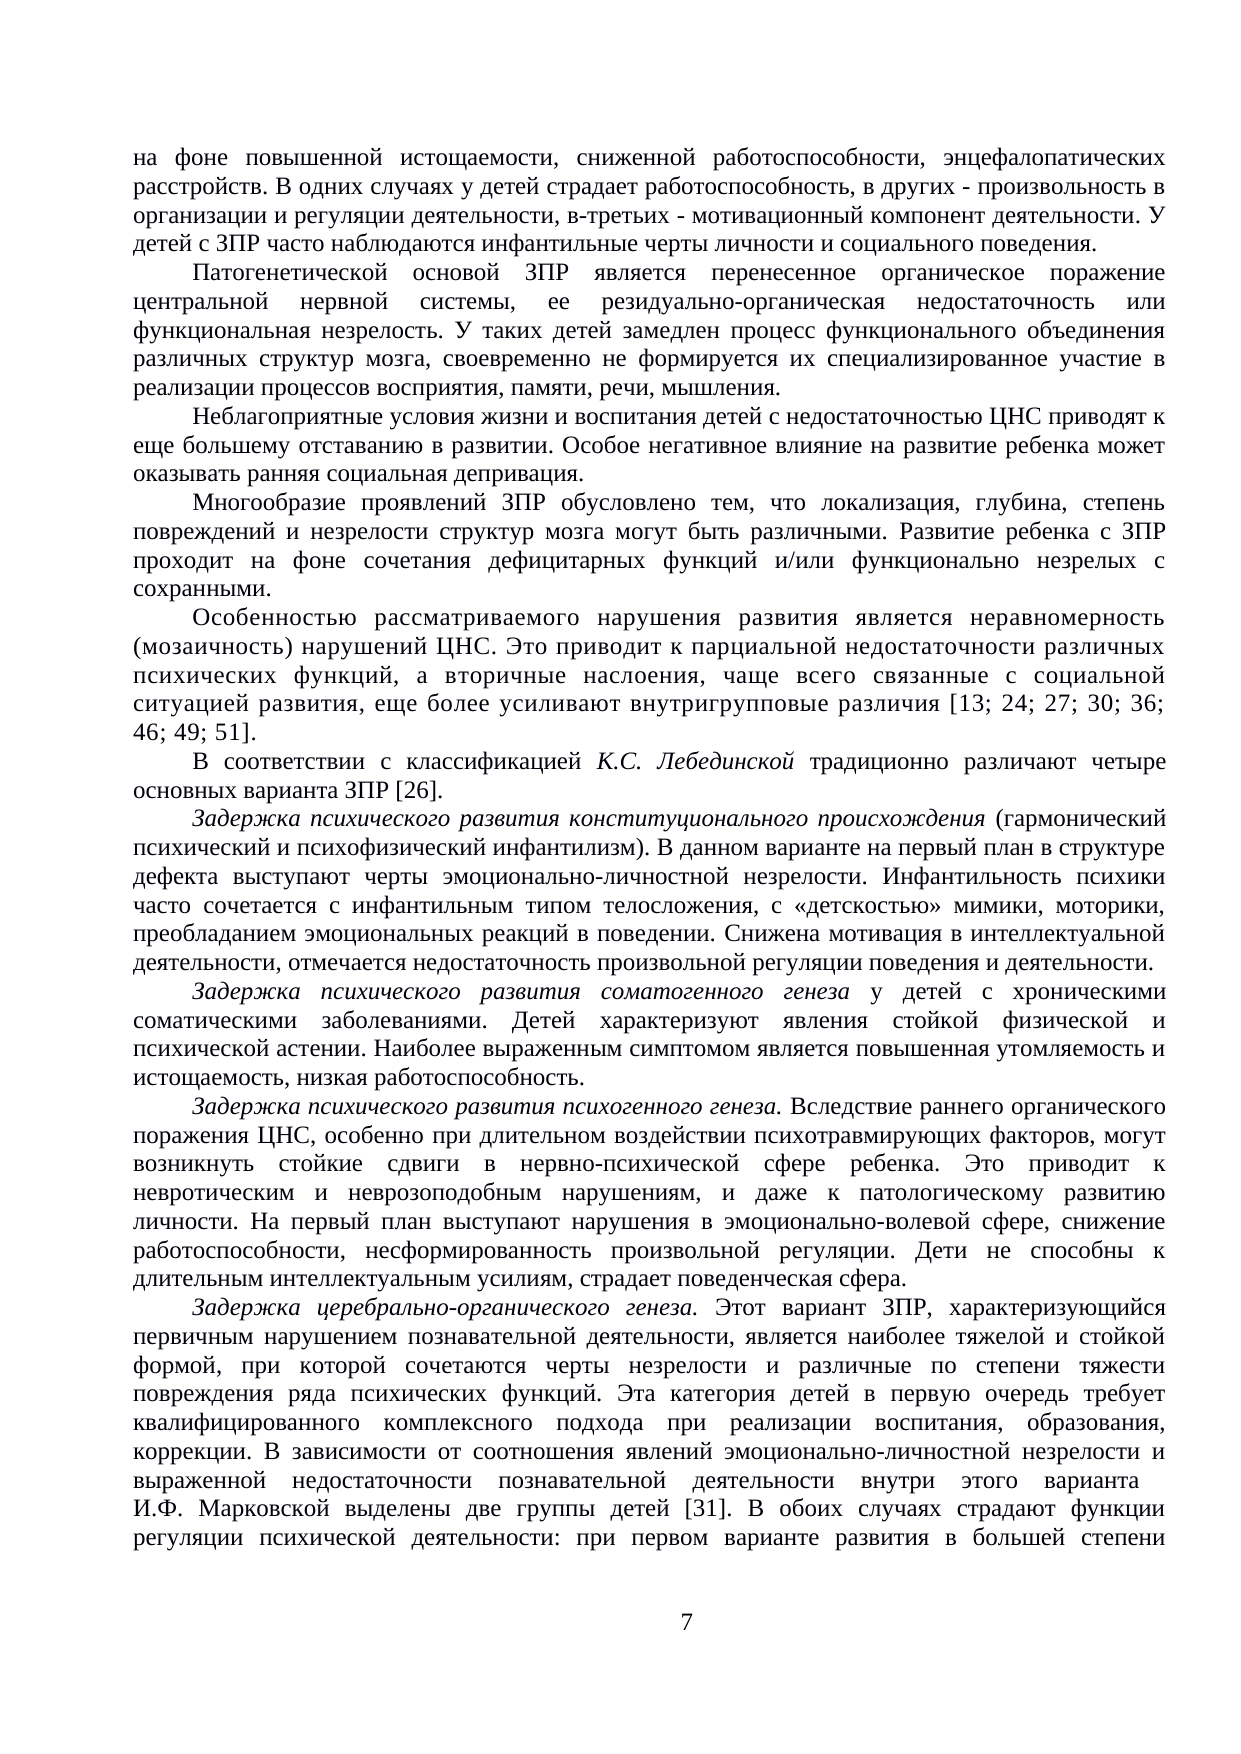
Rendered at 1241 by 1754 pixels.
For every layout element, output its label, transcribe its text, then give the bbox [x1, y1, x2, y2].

text Многообразие проявлений ЗПР обусловлено тем, что локализация, глубина, степень повреждений и незрелости структур мозга могут быть различными. Развитие ребенка с ЗПР проходит на фоне сочетания дефицитарных функций и/или функционально незрелых с сохранными. [133, 487, 1166, 602]
text Задержка психического развития соматогенного генеза у детей с хроническими соматическими заболеваниями. Детей характеризуют явления стойкой физической и психической астении. Наиболее выраженным симптомом является повышенная утомляемость и истощаемость, низкая работоспособность. [133, 976, 1166, 1091]
text Задержка психического развития конституционального происхождения (гармонический психический и психофизический инфантилизм). В данном варианте на первый план в структуре дефекта выступают черты эмоционально-личностной незрелости. Инфантильность психики часто сочетается с инфантильным типом телосложения, с «детскостью» мимики, моторики, преобладанием эмоциональных реакций в поведении. Снижена мотивация в интеллектуальной деятельности, отмечается недостаточность произвольной регуляции поведения и деятельности. [133, 803, 1166, 976]
text Задержка психического развития психогенного генеза. Вследствие раннего органического поражения ЦНС, особенно при длительном воздействии психотравмирующих факторов, могут возникнуть стойкие сдвиги в нервно-психической сфере ребенка. Это приводит к невротическим и неврозоподобным нарушениям, и даже к патологическому развитию личности. На первый план выступают нарушения в эмоционально-волевой сфере, снижение работоспособности, несформированность произвольной регуляции. Дети не способны к длительным интеллектуальным усилиям, страдает поведенческая сфера. [133, 1091, 1166, 1292]
text В соответствии с классификацией К.С. Лебединской традиционно различают четыре основных варианта ЗПР [26]. [133, 746, 1166, 803]
text Особенностью рассматриваемого нарушения развития является неравномерность (мозаичность) нарушений ЦНС. Это приводит к парциальной недостаточности различных психических функций, а вторичные наслоения, чаще всего связанные с социальной ситуацией развития, еще более усиливают внутригрупповые различия [13; 24; 27; 30; 36; 46; 49; 51]. [133, 602, 1166, 746]
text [133, 1292, 1166, 1551]
text Патогенетической основой ЗПР является перенесенное органическое поражение центральной нервной системы, ее резидуально-органическая недостаточность или функциональная незрелость. У таких детей замедлен процесс функционального объединения различных структур мозга, своевременно не формируется их специализированное участие в реализации процессов восприятия, памяти, речи, мышления. [133, 257, 1166, 401]
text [133, 142, 1166, 257]
text Неблагоприятные условия жизни и воспитания детей с недостаточностью ЦНС приводят к еще большему отставанию в развитии. Особое негативное влияние на развитие ребенка может оказывать ранняя социальная депривация. [133, 401, 1166, 487]
